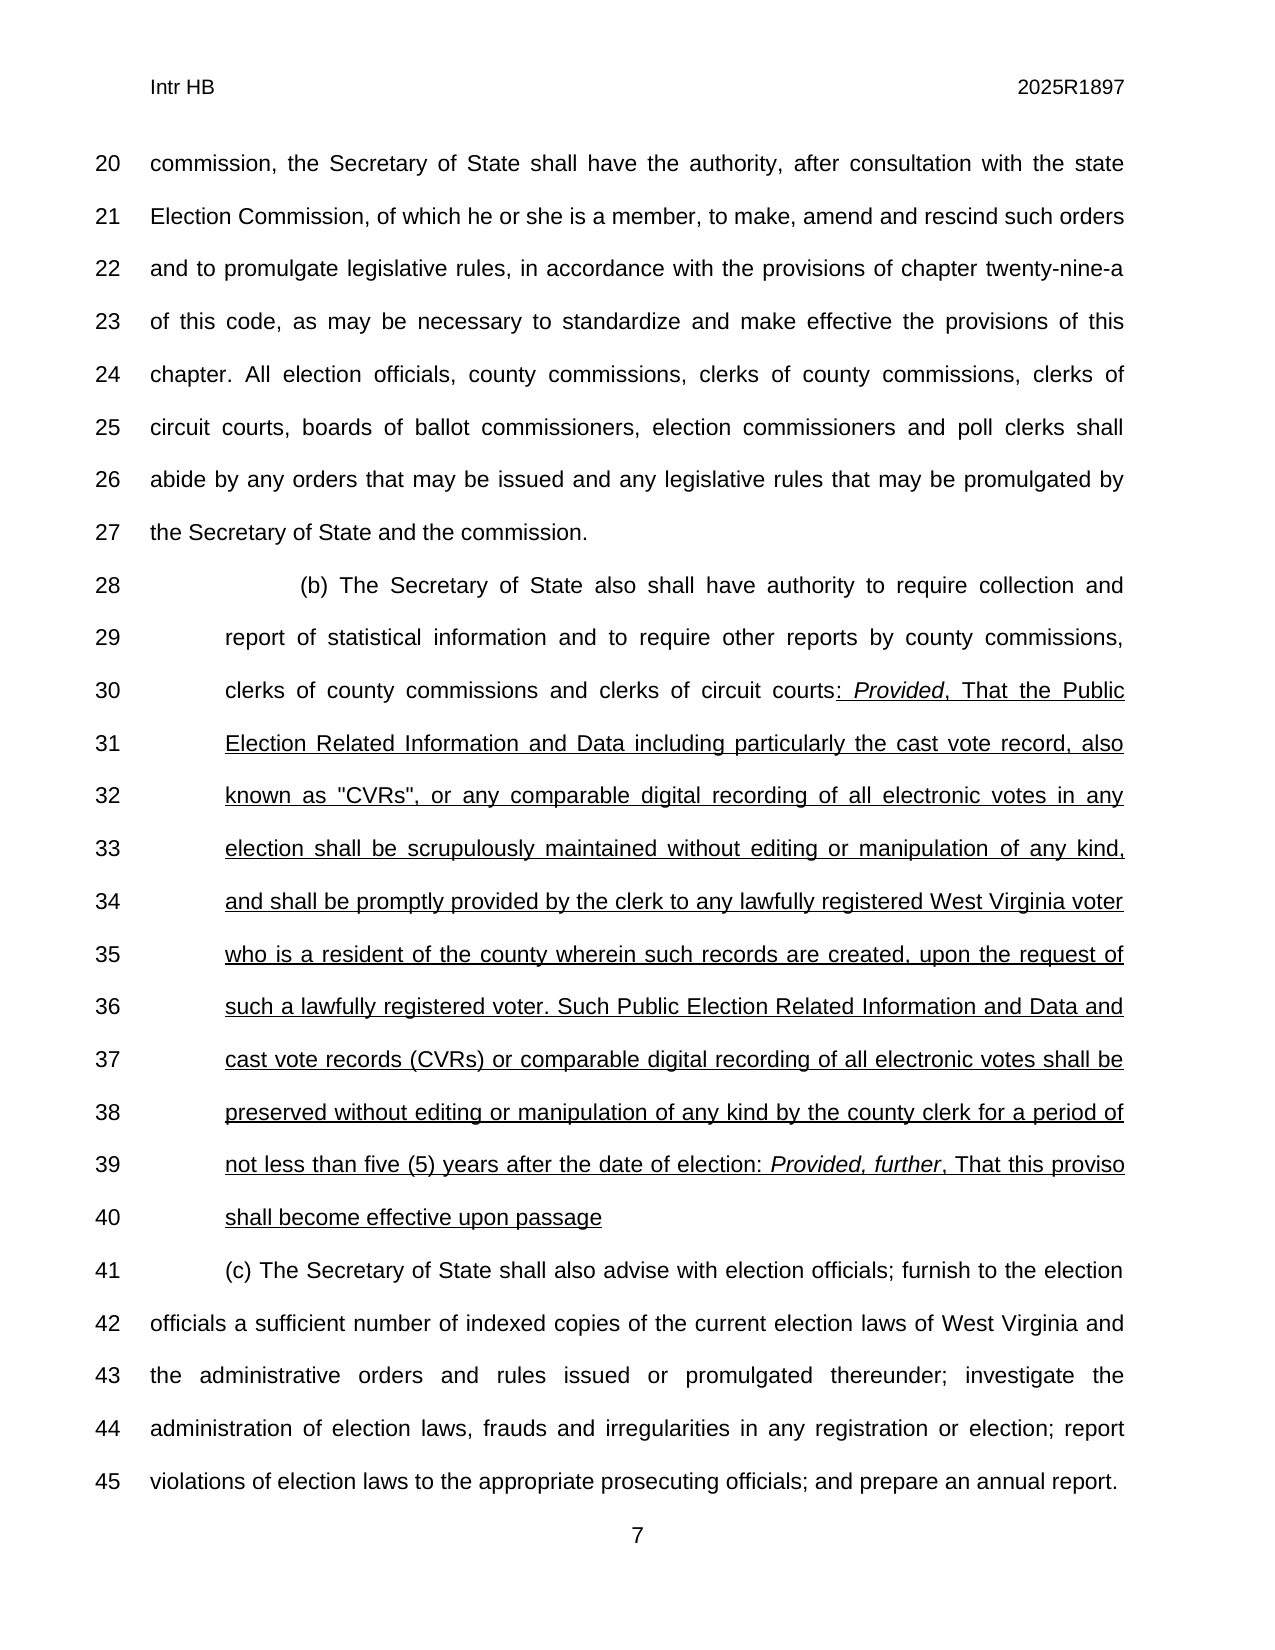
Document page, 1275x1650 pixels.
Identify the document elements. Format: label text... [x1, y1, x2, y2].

text (c) The Secretary of State shall also advise with election officials; furnish to the election officials a sufficient number of indexed copies of the current election laws of West Virginia and the administrative orders and rules issued or promulgated thereunder; investigate the administration of election laws, frauds and irregularities in any registration or election; report violations of election laws to the appropriate prosecuting officials; and prepare an annual report. [150, 1257, 1125, 1494]
text (b) The Secretary of State also shall have authority to require collection and report of statistical information and to require other reports by county commissions, clerks of county commissions and clerks of circuit courts: Provided, That the Public Election Related Information and Data including particularly the cast vote record, also known as "CVRs", or any comparable digital recording of all electronic votes in any election shall be scrupulously maintained without editing or manipulation of any kind, and shall be promptly provided by the clerk to any lawfully registered West Virginia voter who is a resident of the county wherein such records are created, upon the request of such a lawfully registered voter. Such Public Election Related Information and Data and cast vote records (CVRs) or comparable digital recording of all electronic votes shall be preserved without editing or manipulation of any kind by the county clerk for a period of not less than five (5) years after the date of election: Provided, further, That this proviso shall become effective upon passage [225, 859, 1125, 1174]
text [150, 150, 1125, 545]
text (b) The Secretary of State also shall have authority to require collection and report of statistical information and to require other reports by county commissions, clerks of county commissions and clerks of circuit courts: Provided, That the Public Election Related Information and Data including particularly the cast vote record, also known as "CVRs", or any comparable digital recording of all electronic votes in any election shall be scrupulously maintained without editing or manipulation of any kind, and shall be promptly provided by the clerk to any lawfully registered West Virginia voter who is a resident of the county wherein such records are created, upon the request of such a lawfully registered voter. Such Public Election Related Information and Data and cast vote records (CVRs) or comparable digital recording of all electronic votes shall be preserved without editing or manipulation of any kind by the county clerk for a period of not less than five (5) years after the date of election: Provided, further, That this proviso shall become effective upon passage [225, 572, 1125, 858]
